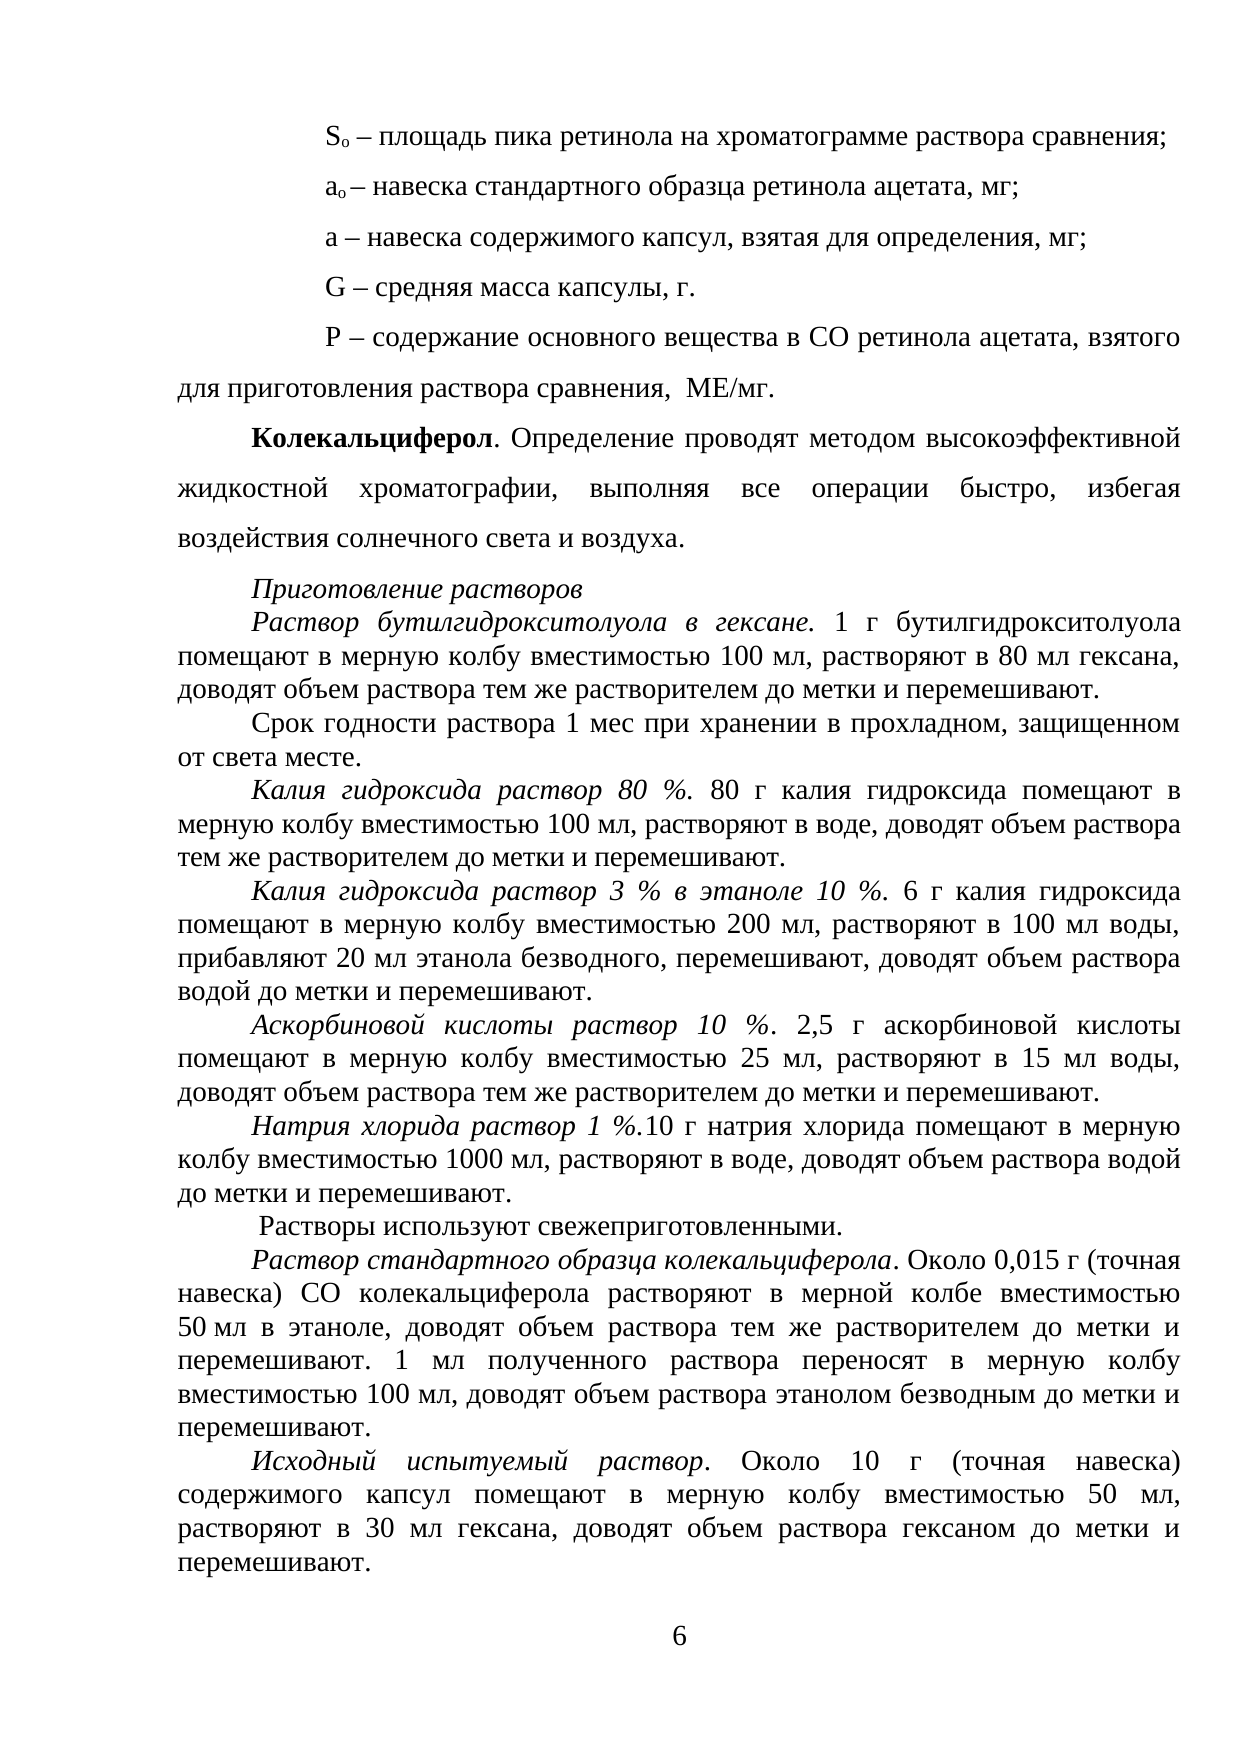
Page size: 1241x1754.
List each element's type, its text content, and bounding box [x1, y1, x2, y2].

text Sо – площадь пика ретинола на хроматограмме раствора сравнения; [177, 118, 1181, 152]
text а – навеска содержимого капсул, взятая для определения, мг; [177, 219, 1181, 252]
text Исходный испытуемый раствор. Около 10 г (точная навеска) содержимого капсул помещают в мерную колбу вместимостью 50 мл, растворяют в 30 мл гексана, доводят объем раствора гексаном до метки и перемешивают. [177, 1443, 1181, 1577]
text Колекальциферол. Определение проводят методом высокоэффективной жидкостной хроматографии, выполняя все операции быстро, избегая воздействия солнечного света и воздуха. [177, 420, 1181, 554]
text Раствор бутилгидрокситолуола в гексане. 1 г бутилгидрокситолуола помещают в мерную колбу вместимостью 100 мл, растворяют в 80 мл гексана, доводят объем раствора тем же растворителем до метки и перемешивают. [177, 604, 1181, 705]
text aо – навеска стандартного образца ретинола ацетата, мг; [177, 168, 1181, 202]
text G – средняя масса капсулы, г. [177, 269, 1181, 303]
text Раствор стандартного образца колекальциферола. Около 0,015 г (точная навеска) СО колекальциферола растворяют в мерной колбе вместимостью 50 мл в этаноле, доводят объем раствора тем же растворителем до метки и перемешивают. 1 мл полученного раствора переносят в мерную колбу вместимостью 100 мл, доводят объем раствора этанолом безводным до метки и перемешивают. [177, 1242, 1181, 1443]
text Р – содержание основного вещества в СО ретинола ацетата, взятого для приготовления раствора сравнения, МЕ/мг. [177, 319, 1181, 403]
text Срок годности раствора 1 мес при хранении в прохладном, защищенном от света месте. [177, 705, 1181, 772]
text Растворы используют свежеприготовленными. [177, 1208, 1181, 1242]
text Калия гидроксида раствор 80 %. 80 г калия гидроксида помещают в мерную колбу вместимостью 100 мл, растворяют в воде, доводят объем раствора тем же растворителем до метки и перемешивают. [177, 772, 1181, 873]
text Натрия хлорида раствор 1 %.10 г натрия хлорида помещают в мерную колбу вместимостью 1000 мл, растворяют в воде, доводят объем раствора водой до метки и перемешивают. [177, 1108, 1181, 1208]
text Калия гидроксида раствор 3 % в этаноле 10 %. 6 г калия гидроксида помещают в мерную колбу вместимостью 200 мл, растворяют в 100 мл воды, прибавляют 20 мл этанола безводного, перемешивают, доводят объем раствора водой до метки и перемешивают. [177, 873, 1181, 1007]
text Приготовление растворов [177, 571, 1181, 604]
text Аскорбиновой кислоты раствор 10 %. 2,5 г аскорбиновой кислоты помещают в мерную колбу вместимостью 25 мл, растворяют в 15 мл воды, доводят объем раствора тем же растворителем до метки и перемешивают. [177, 1007, 1181, 1108]
